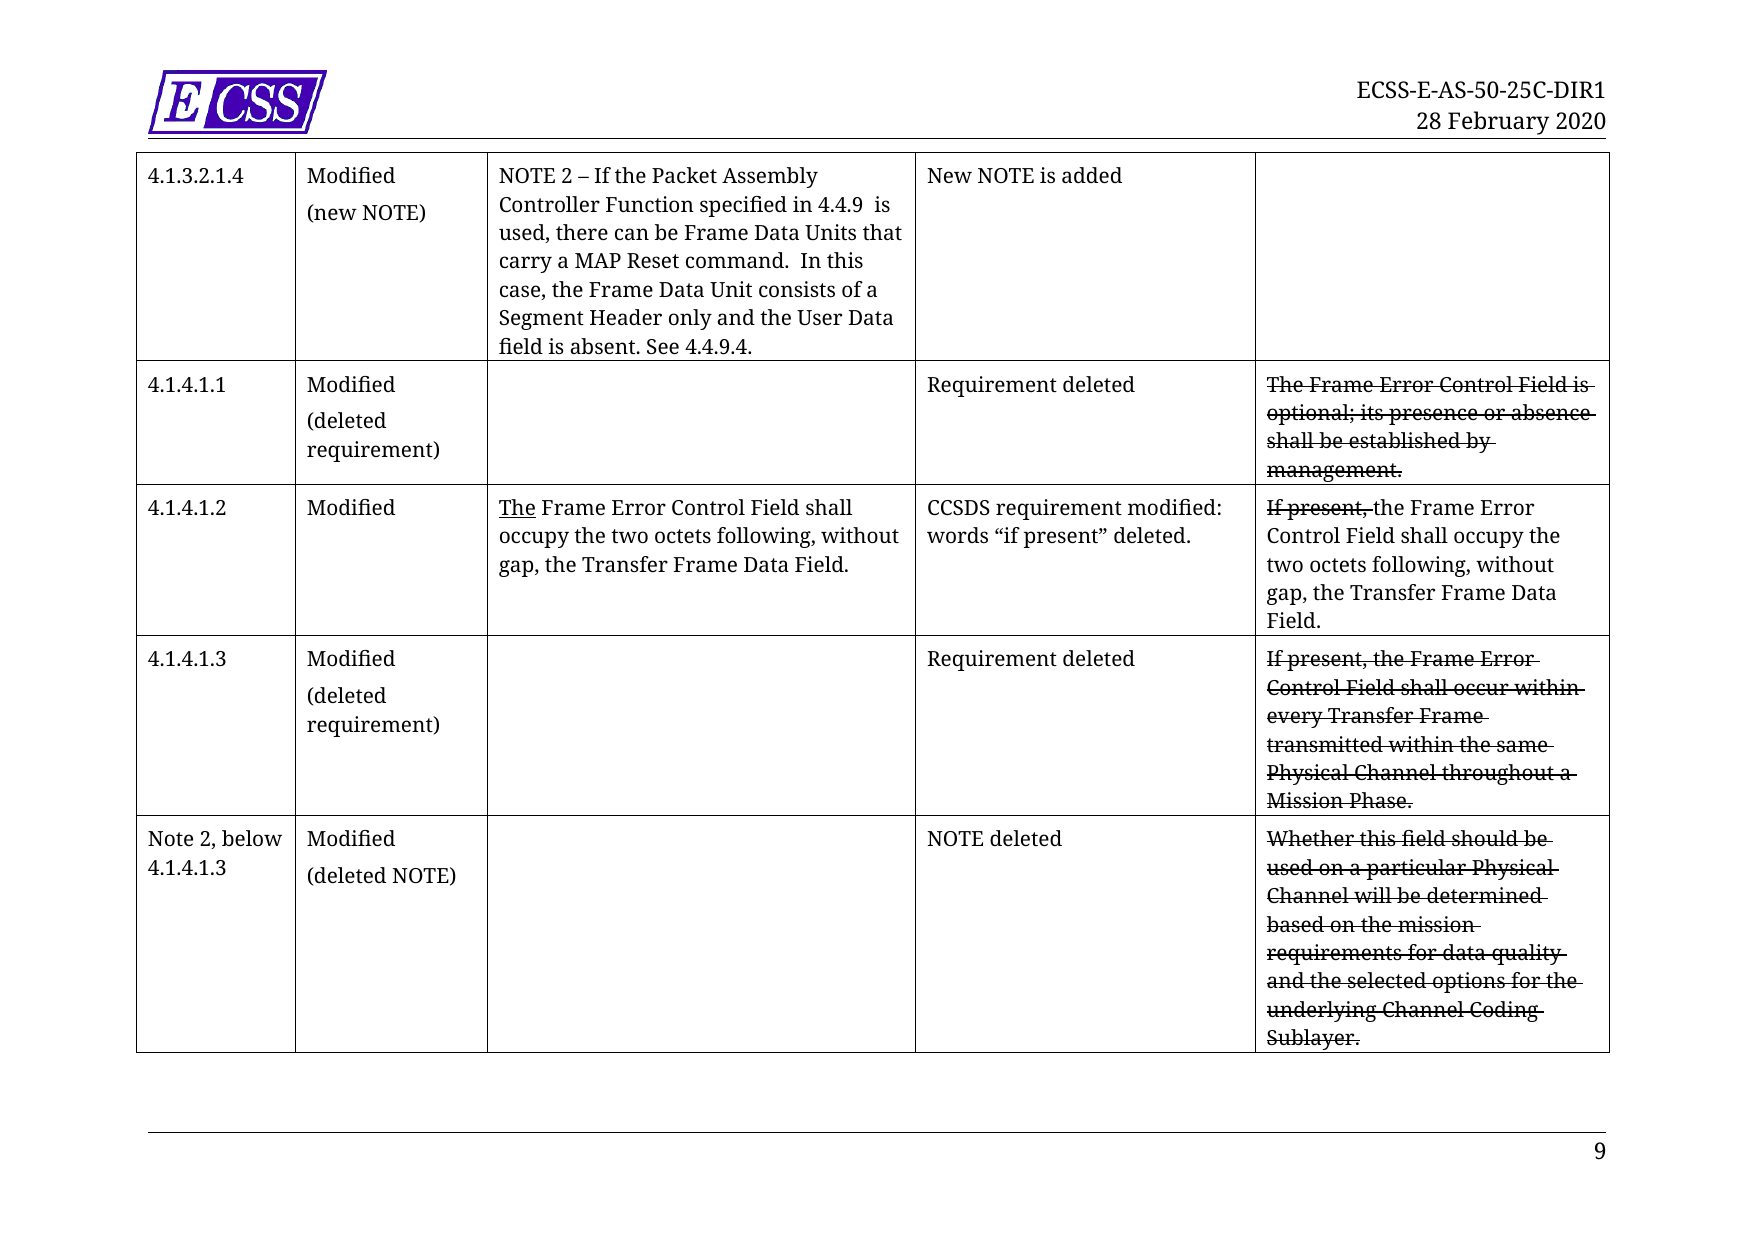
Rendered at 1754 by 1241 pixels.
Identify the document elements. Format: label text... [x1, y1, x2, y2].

table_cell [1256, 153, 1609, 360]
table_cell If present, the Frame Error Control Field shall occur within every Transfer Frame transmitted within the same Physical Channel throughout a Mission Phase. [1256, 636, 1609, 815]
table_cell 4.1.4.1.1 [137, 361, 295, 483]
table_cell CCSDS requirement modified: words “if present” deleted. [916, 485, 1255, 635]
table_cell Modified [296, 485, 487, 635]
picture [148, 70, 327, 134]
table_cell Note 2, below 4.1.4.1.3 [137, 816, 295, 1052]
table_cell Modified (deleted NOTE) [296, 816, 487, 1052]
table_cell Modified (deleted requirement) [296, 636, 487, 815]
table_cell 4.1.3.2.1.4 [137, 153, 295, 360]
table_cell New NOTE is added [916, 153, 1255, 360]
table_cell Modified (new NOTE) [296, 153, 487, 360]
table_cell If present, the Frame Error Control Field shall occupy the two octets following, without gap, the Transfer Frame Data Field. [1256, 485, 1609, 635]
table_cell Whether this field should be used on a particular Physical Channel will be determined based on the mission requirements for data quality and the selected options for the underlying Channel Coding Sublayer. [1256, 816, 1609, 1052]
table_cell 4.1.4.1.2 [137, 485, 295, 635]
table_cell [488, 816, 915, 1052]
table_cell 4.1.4.1.3 [137, 636, 295, 815]
table_cell NOTE deleted [916, 816, 1255, 1052]
table_cell [488, 361, 915, 483]
table_cell Requirement deleted [916, 636, 1255, 815]
table_cell The Frame Error Control Field is optional; its presence or absence shall be established by management. [1256, 361, 1609, 483]
table_cell Modified (deleted requirement) [296, 361, 487, 483]
table_cell [488, 636, 915, 815]
table_cell NOTE 2 – If the Packet Assembly Controller Function specified in 4.4.9 is used, there can be Frame Data Units that carry a MAP Reset command. In this case, the Frame Data Unit consists of a Segment Header only and the User Data field is absent. See 4.4.9.4. [488, 153, 915, 360]
table_cell Requirement deleted [916, 361, 1255, 483]
table_cell The Frame Error Control Field shall occupy the two octets following, without gap, the Transfer Frame Data Field. [488, 485, 915, 635]
